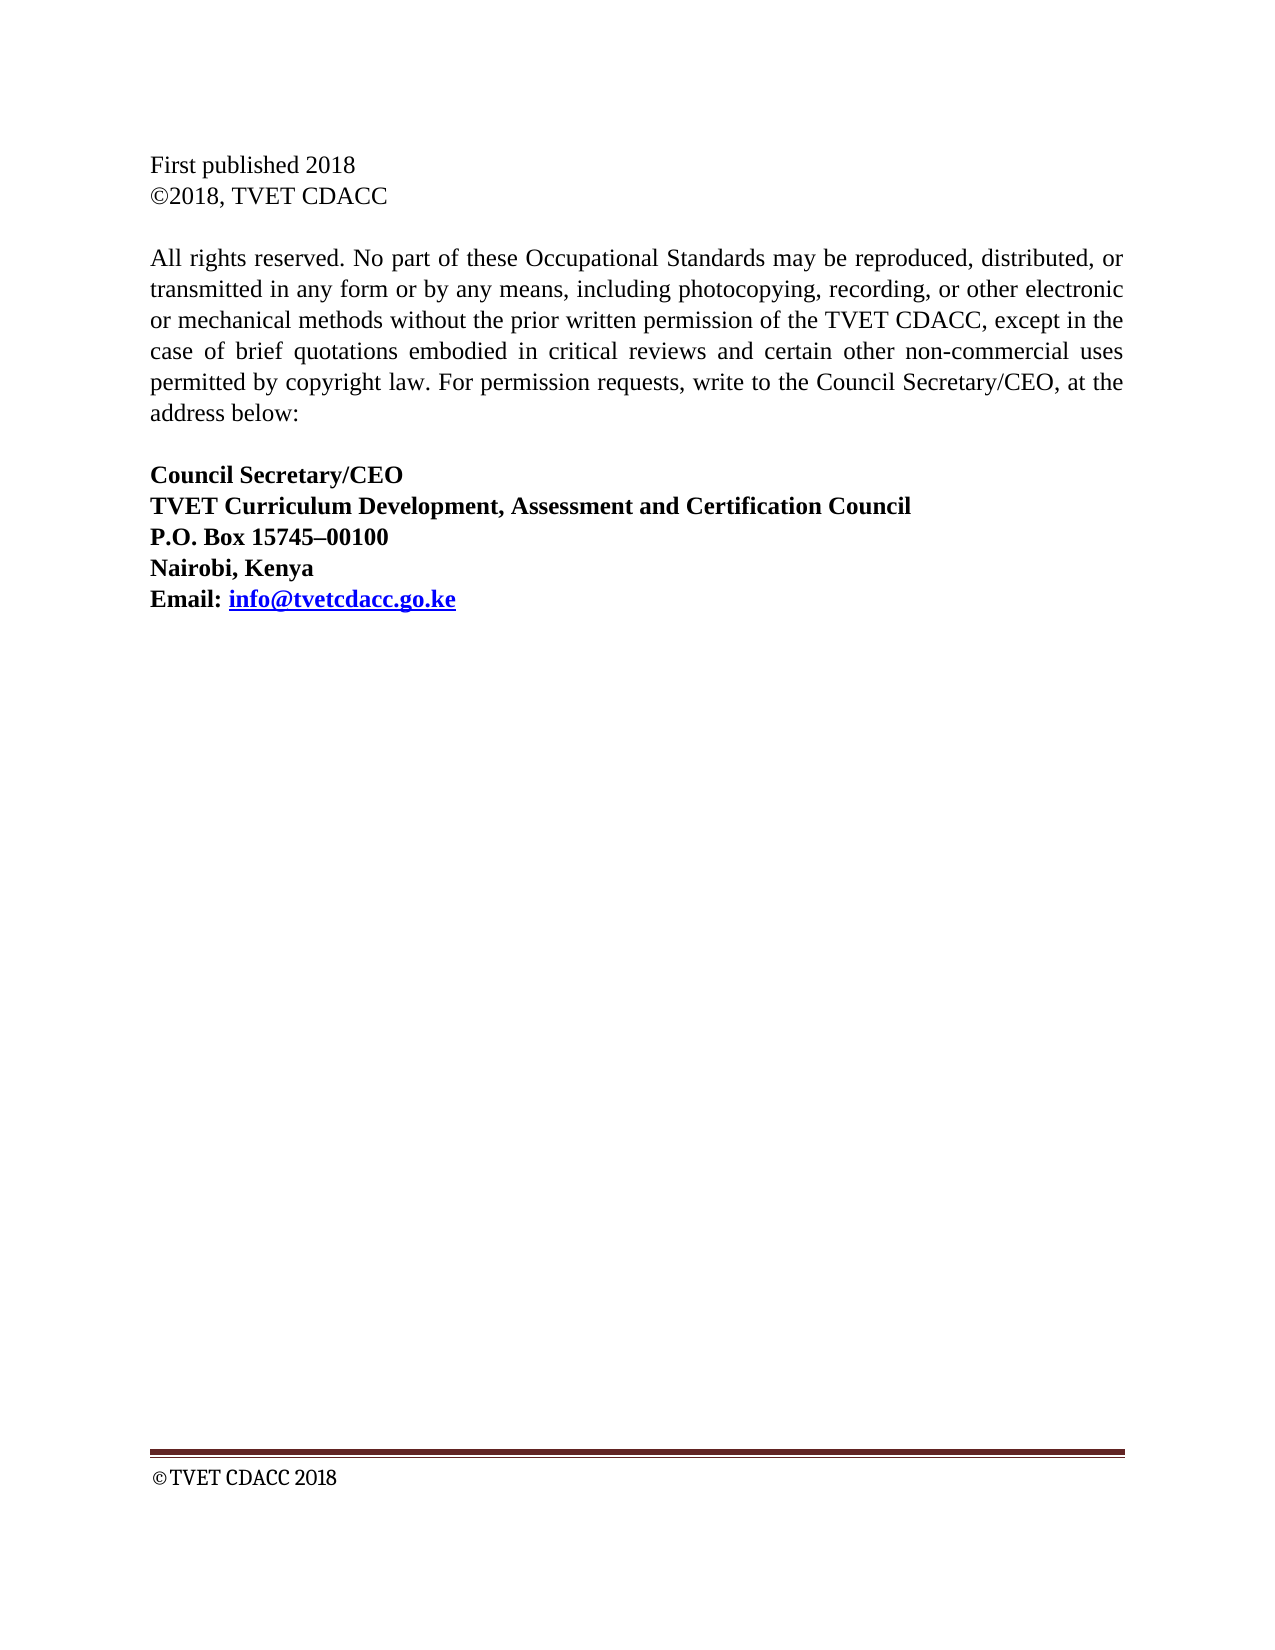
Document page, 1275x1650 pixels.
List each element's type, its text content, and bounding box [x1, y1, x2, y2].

text Council Secretary/CEO [150, 460, 1125, 489]
text First published 2018 [150, 150, 1125, 179]
text ©2018, TVET CDACC [150, 181, 1125, 210]
text P.O. Box 15745–00100 [150, 522, 1125, 551]
text TVET Curriculum Development, Assessment and Certification Council [150, 491, 1125, 520]
text Nairobi, Kenya [150, 553, 1125, 582]
text All rights reserved. No part of these Occupational Standards may be reproduced, distributed, or transmitted in any form or by any means, including photocopying, recording, or other electronic or mechanical methods without the prior written permission of the TVET CDACC, except in the case of brief quotations embodied in critical reviews and certain other non-commercial uses permitted by copyright law. For permission requests, write to the Council Secretary/CEO, at the address below: [150, 243, 1125, 427]
text Email: info@tvetcdacc.go.ke [150, 584, 1125, 613]
